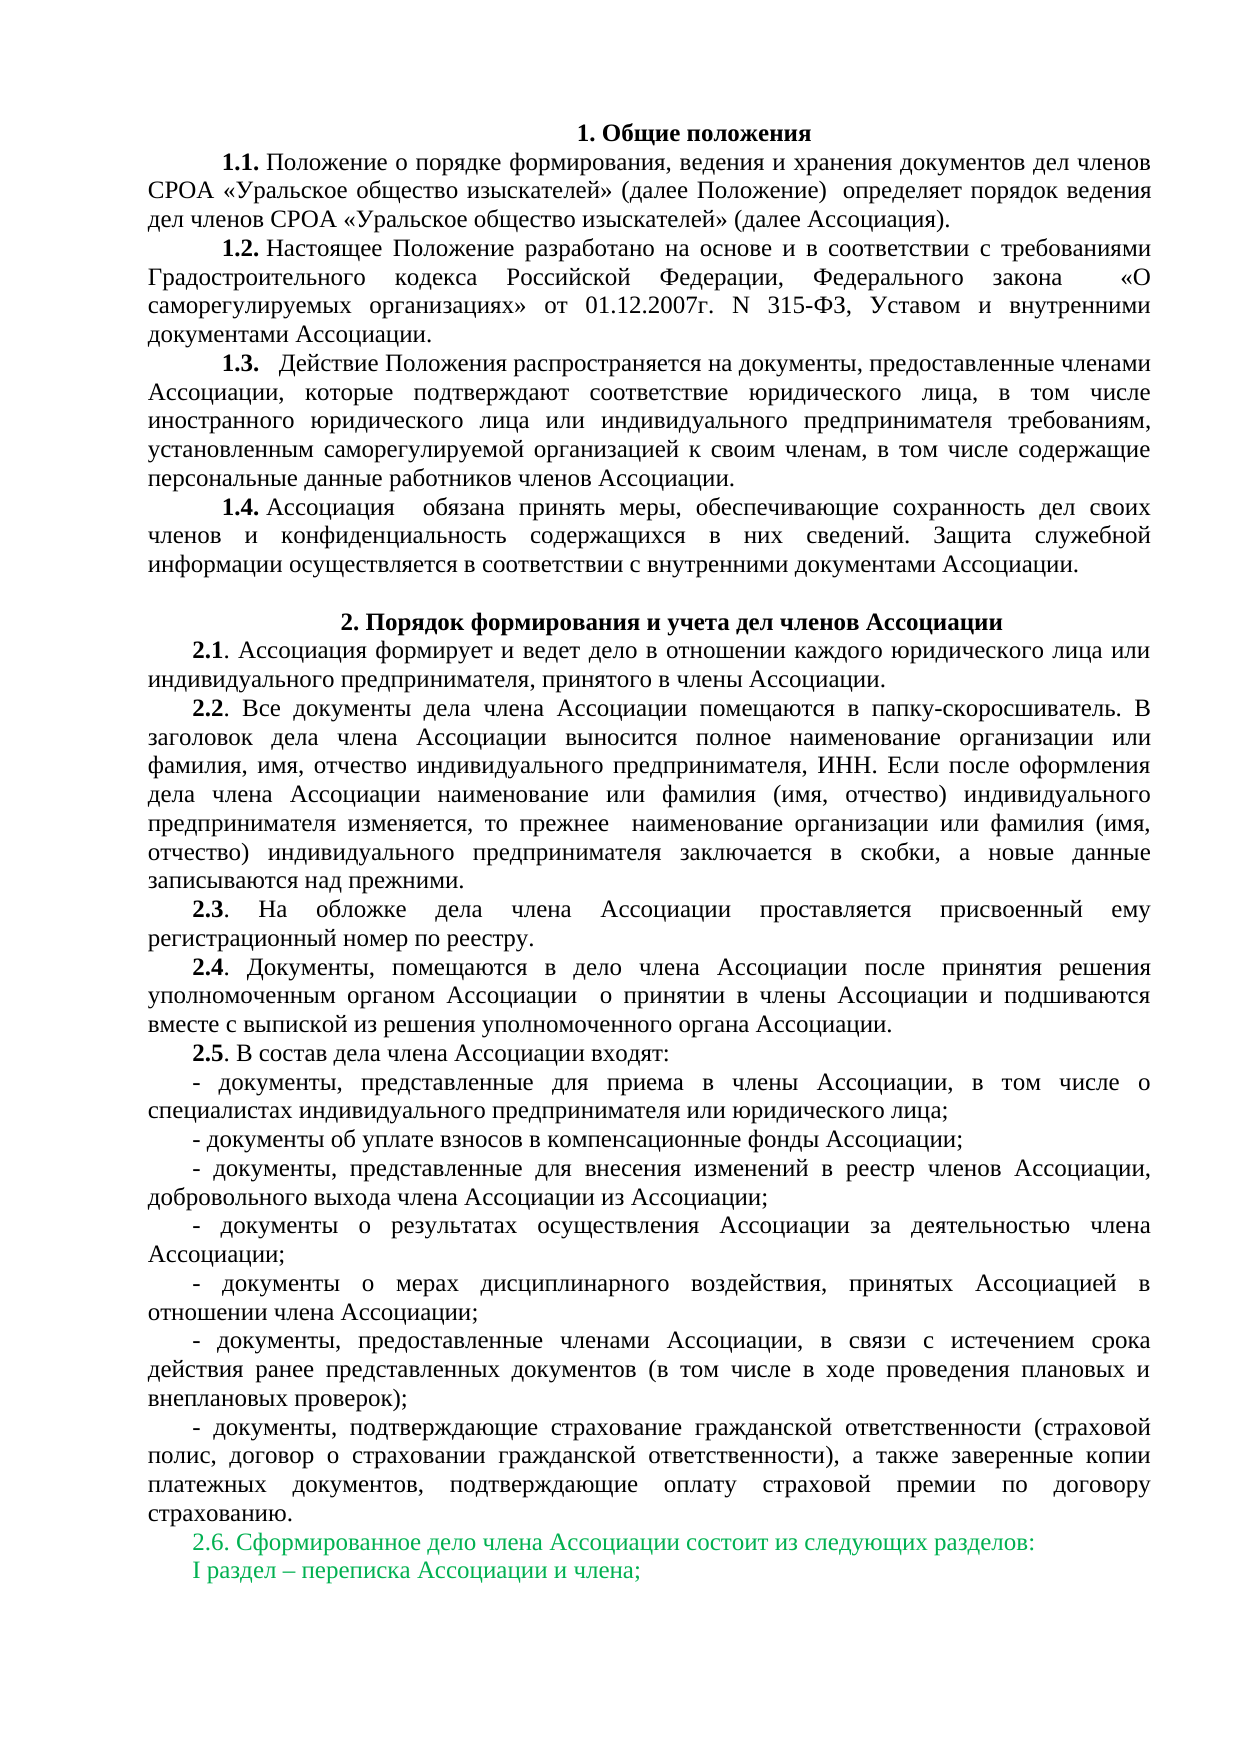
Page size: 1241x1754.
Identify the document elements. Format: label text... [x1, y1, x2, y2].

list Действие Положения распространяется на документы, предоставленные членами Ассоциации, которые подтверждают соответствие юридического лица, в том числе иностранного юридического лица или индивидуального предпринимателя требованиям, установленным саморегулируемой организацией к своим членам, в том числе содержащие персональные данные работников членов Ассоциации. [148, 348, 1152, 492]
text - документы, предоставленные членами Ассоциации, в связи с истечением срока действия ранее представленных документов (в том числе в ходе проведения плановых и внеплановых проверок); [148, 1326, 1152, 1412]
text 2.1. Ассоциация формирует и ведет дело в отношении каждого юридического лица или индивидуального предпринимателя, принятого в члены Ассоциации. [148, 636, 1152, 693]
list Ассоциация обязана принять меры, обеспечивающие сохранность дел своих членов и конфиденциальность содержащихся в них сведений. Защита служебной информации осуществляется в соответствии с внутренними документами Ассоциации. [148, 492, 1152, 578]
text - документы об уплате взносов в компенсационные фонды Ассоциации; [148, 1124, 1152, 1153]
text 2.4. Документы, помещаются в дело члена Ассоциации после принятия решения уполномоченным органом Ассоциации о принятии в члены Ассоциации и подшиваются вместе с выпиской из решения уполномоченного органа Ассоциации. [148, 952, 1152, 1038]
text - документы, подтверждающие страхование гражданской ответственности (страховой полис, договор о страховании гражданской ответственности), а также заверенные копии платежных документов, подтверждающие оплату страховой премии по договору страхованию. [148, 1412, 1152, 1527]
text I раздел – переписка Ассоциации и члена; [148, 1556, 1152, 1584]
text - документы, представленные для приема в члены Ассоциации, в том числе о специалистах индивидуального предпринимателя или юридического лица; [148, 1067, 1152, 1124]
text 1. Общие положения [148, 118, 1167, 147]
text 2.6. Сформированное дело члена Ассоциации состоит из следующих разделов: [148, 1527, 1152, 1556]
text - документы о мерах дисциплинарного воздействия, принятых Ассоциацией в отношении члена Ассоциации; [148, 1268, 1152, 1326]
list Положение о порядке формирования, ведения и хранения документов дел членов СРОА «Уральское общество изыскателей» (далее Положение) определяет порядок ведения дел членов СРОА «Уральское общество изыскателей» (далее Ассоциация). [148, 147, 1152, 233]
text 2.3. На обложке дела члена Ассоциации проставляется присвоенный ему регистрационный номер по реестру. [148, 894, 1152, 952]
text - документы, представленные для внесения изменений в реестр членов Ассоциации, добровольного выхода члена Ассоциации из Ассоциации; [148, 1153, 1152, 1211]
text 2. Порядок формирования и учета дел членов Ассоциации [148, 607, 1152, 636]
text 2.2. Все документы дела члена Ассоциации помещаются в папку-скоросшиватель. В заголовок дела члена Ассоциации выносится полное наименование организации или фамилия, имя, отчество индивидуального предпринимателя, ИНН. Если после оформления дела члена Ассоциации наименование или фамилия (имя, отчество) индивидуального предпринимателя изменяется, то прежнее наименование организации или фамилия (имя, отчество) индивидуального предпринимателя заключается в скобки, а новые данные записываются над прежними. [148, 693, 1152, 894]
text - документы о результатах осуществления Ассоциации за деятельностью члена Ассоциации; [148, 1211, 1152, 1268]
text 2.5. В состав дела члена Ассоциации входят: [148, 1038, 1152, 1067]
list Настоящее Положение разработано на основе и в соответствии с требованиями Градостроительного кодекса Российской Федерации, Федерального закона «О саморегулируемых организациях» от 01.12.2007г. N 315-ФЗ, Уставом и внутренними документами Ассоциации. [148, 233, 1152, 348]
